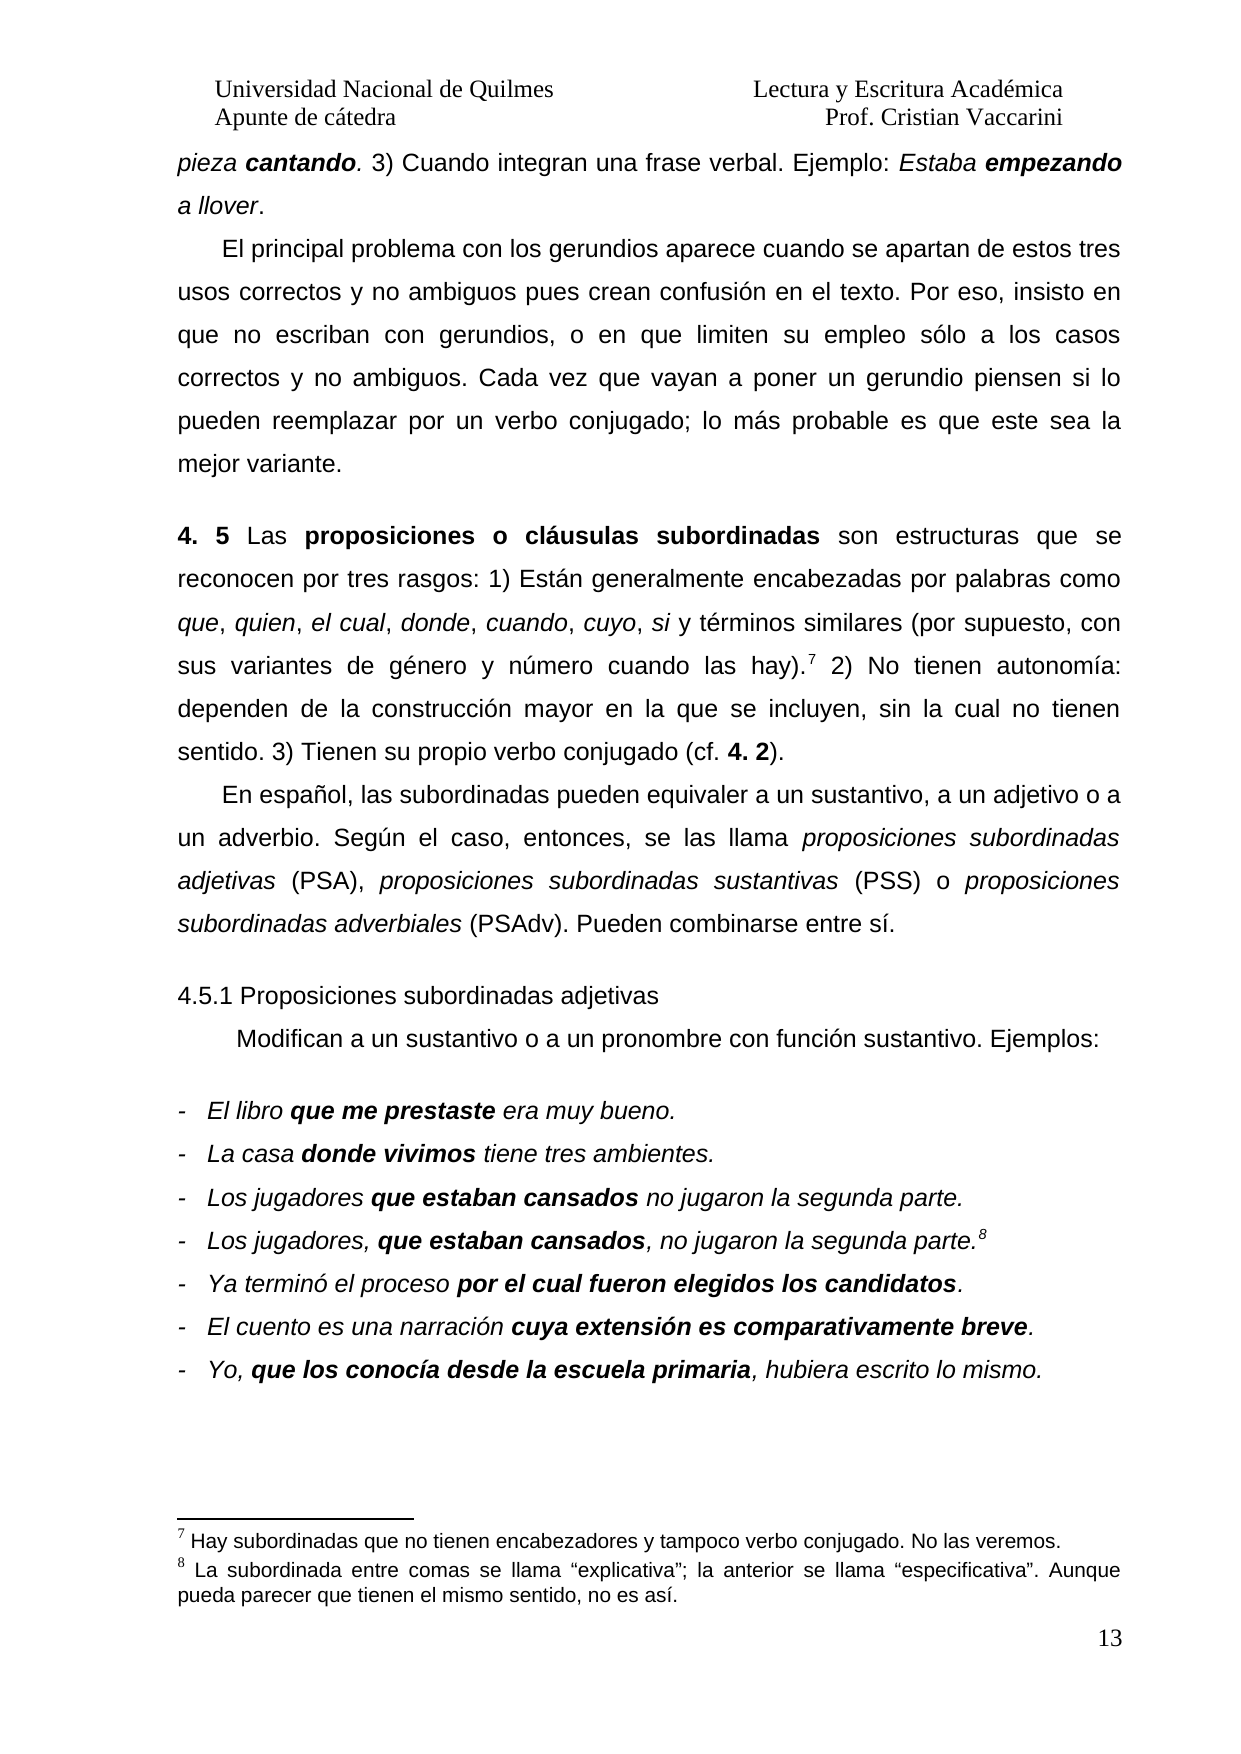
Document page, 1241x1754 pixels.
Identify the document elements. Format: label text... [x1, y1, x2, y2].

text 4. 5 Las proposiciones o cláusulas subordinadas son estructuras que se reconocen por tres rasgos: 1) Están generalmente encabezadas por palabras como que, quien, el cual, donde, cuando, cuyo, si y términos similares (por supuesto, con sus variantes de género y número cuando las hay). 2) No tienen autonomía: dependen de la construcción mayor en la que se incluyen, sin la cual no tienen sentido. 3) Tienen su propio verbo conjugado (cf. 4. 2). [177, 521, 1122, 766]
text El principal problema con los gerundios aparece cuando se apartan de estos tres usos correctos y no ambiguos pues crean confusión en el texto. Por eso, insisto en que no escriban con gerundios, o en que limiten su empleo sólo a los casos correctos y no ambiguos. Cada vez que vayan a poner un gerundio piensen si lo pueden reemplazar por un verbo conjugado; lo más probable es que este sea la mejor variante. [177, 234, 1122, 478]
list El libro que me prestaste era muy bueno. [177, 1096, 1122, 1125]
text 4.5.1 Proposiciones subordinadas adjetivas [177, 981, 1122, 1010]
list La casa donde vivimos tiene tres ambientes. [177, 1139, 1122, 1168]
text Modifican a un sustantivo o a un pronombre con función sustantivo. Ejemplos: [177, 1024, 1122, 1053]
list Yo, que los conocía desde la escuela primaria, hubiera escrito lo mismo. [177, 1355, 1122, 1384]
list Los jugadores, que estaban cansados, no jugaron la segunda parte. [177, 1226, 1122, 1254]
list Ya terminó el proceso por el cual fueron elegidos los candidatos. [177, 1269, 1122, 1298]
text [177, 148, 1122, 219]
list El cuento es una narración cuya extensión es comparativamente breve. [177, 1312, 1122, 1341]
list Los jugadores que estaban cansados no jugaron la segunda parte. [177, 1183, 1122, 1211]
text En español, las subordinadas pueden equivaler a un sustantivo, a un adjetivo o a un adverbio. Según el caso, entonces, se las llama proposiciones subordinadas adjetivas (PSA), proposiciones subordinadas sustantivas (PSS) o proposiciones subordinadas adverbiales (PSAdv). Pueden combinarse entre sí. [177, 780, 1122, 938]
